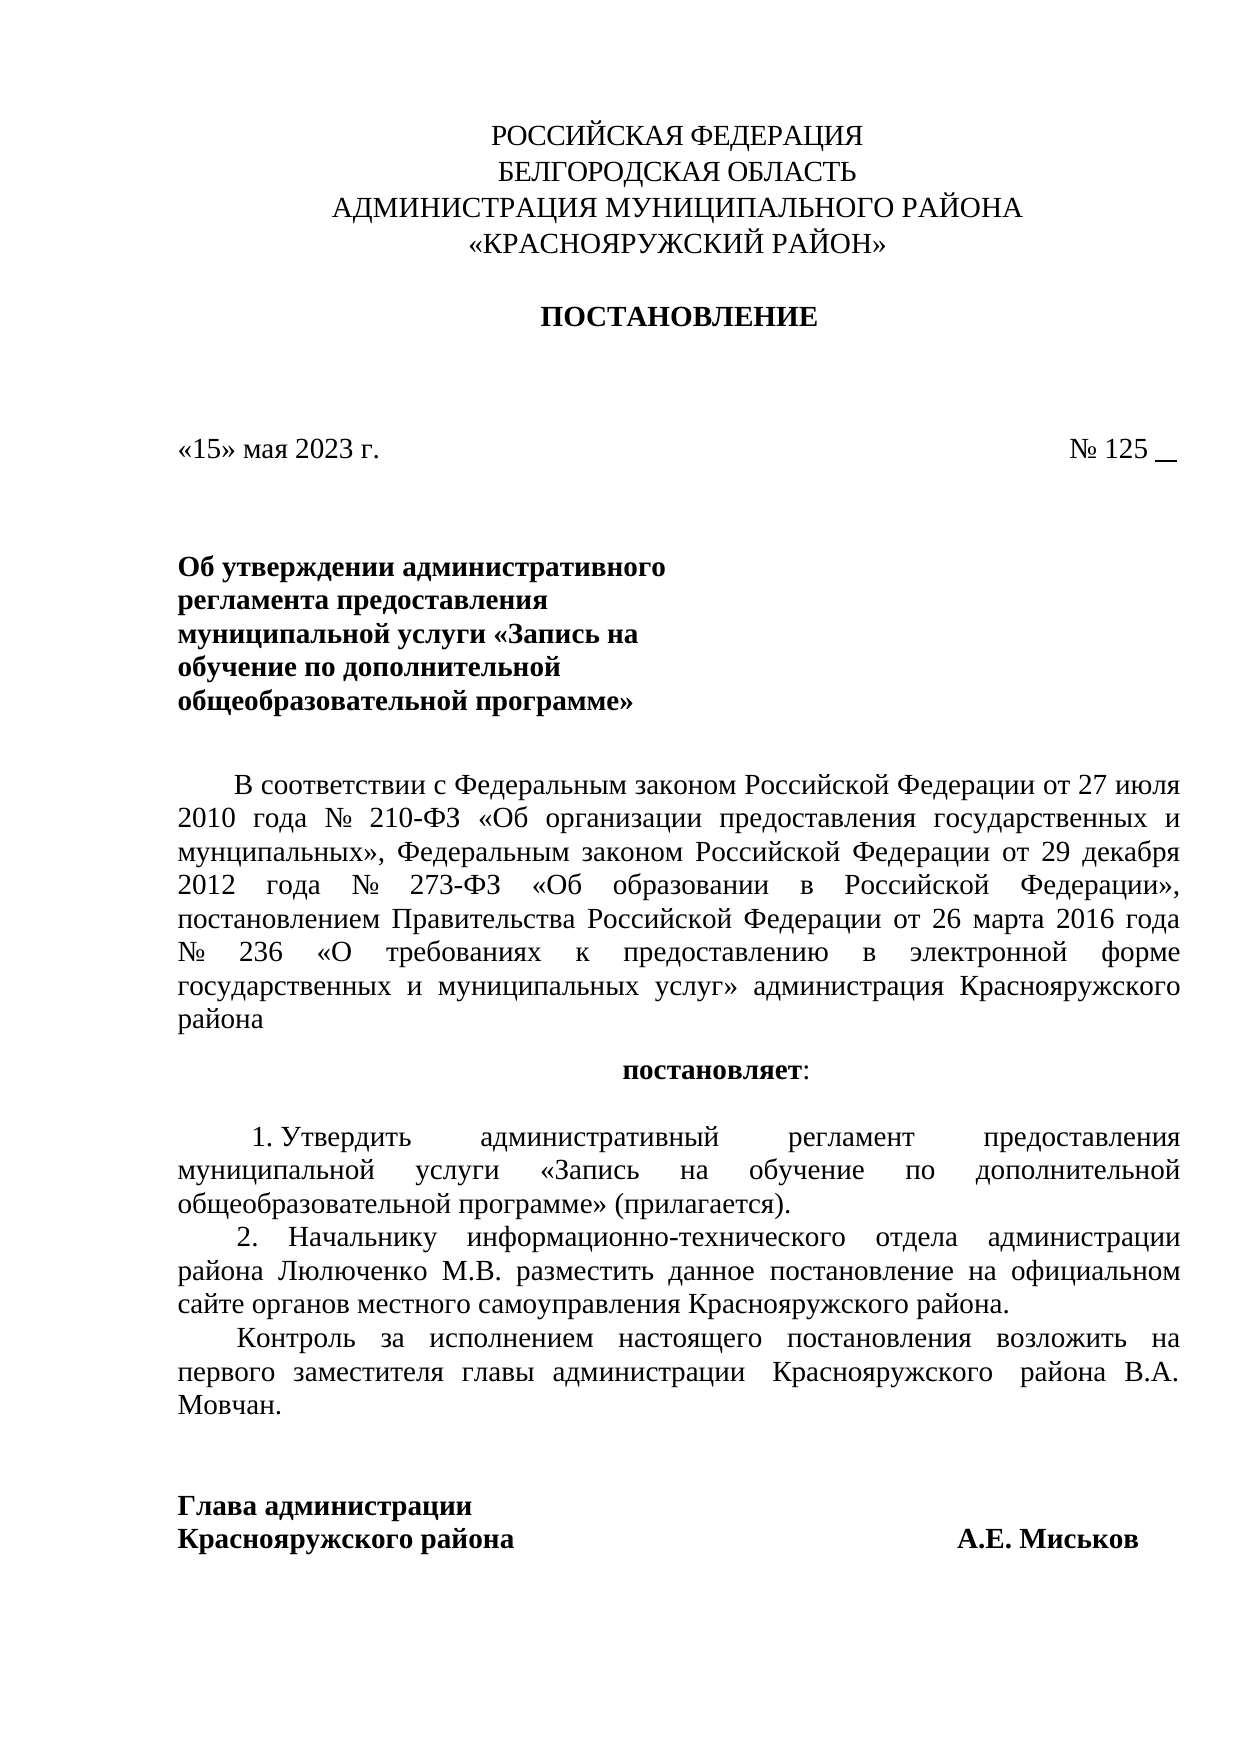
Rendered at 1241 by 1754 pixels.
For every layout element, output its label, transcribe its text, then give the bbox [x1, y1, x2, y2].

text РОССИЙСКАЯ ФЕДЕРАЦИЯ [177, 118, 1178, 152]
text «15» мая 2023 г. № 125 [177, 431, 1181, 465]
text Об утверждении административного [177, 549, 1181, 582]
text Глава администрации [177, 1488, 1181, 1521]
text муниципальной услуги «Запись на [177, 616, 1181, 649]
text 2. Начальнику информационно-технического отдела администрации района Люлюченко М.В. разместить данное постановление на официальном сайте органов местного самоуправления Краснояружского района. [177, 1219, 1181, 1320]
text обучение по дополнительной [177, 649, 1181, 683]
text АДМИНИСТРАЦИЯ МУНИЦИПАЛЬНОГО РАЙОНА [177, 190, 1178, 224]
text регламента предоставления [177, 582, 1181, 616]
text Краснояружского района А.Е. Миськов [177, 1521, 1181, 1555]
text Контроль за исполнением настоящего постановления возложить на первого заместителя главы администрации Краснояружского района В.А. Мовчан. [177, 1320, 1181, 1421]
text ПОСТАНОВЛЕНИЕ [177, 299, 1181, 332]
text БЕЛГОРОДСКАЯ ОБЛАСТЬ [177, 154, 1178, 188]
text общеобразовательной программе» [177, 683, 1181, 717]
subtitle постановляет: [177, 1052, 1181, 1085]
text 1. Утвердить административный регламент предоставления муниципальной услуги «Запись на обучение по дополнительной общеобразовательной программе» (прилагается). [177, 1119, 1181, 1219]
text В соответствии с Федеральным законом Российской Федерации от 27 июля 2010 года № 210-ФЗ «Об организации предоставления государственных и мунципальных», Федеральным законом Российской Федерации от 29 декабря 2012 года № 273-ФЗ «Об образовании в Российской Федерации», постановлением Правительства Российской Федерации от 26 марта 2016 года № 236 «О требованиях к предоставлению в электронной форме государственных и муниципальных услуг» администрация Краснояружского района [177, 767, 1181, 1035]
text «КРАСНОЯРУЖСКИЙ РАЙОН» [177, 227, 1178, 260]
